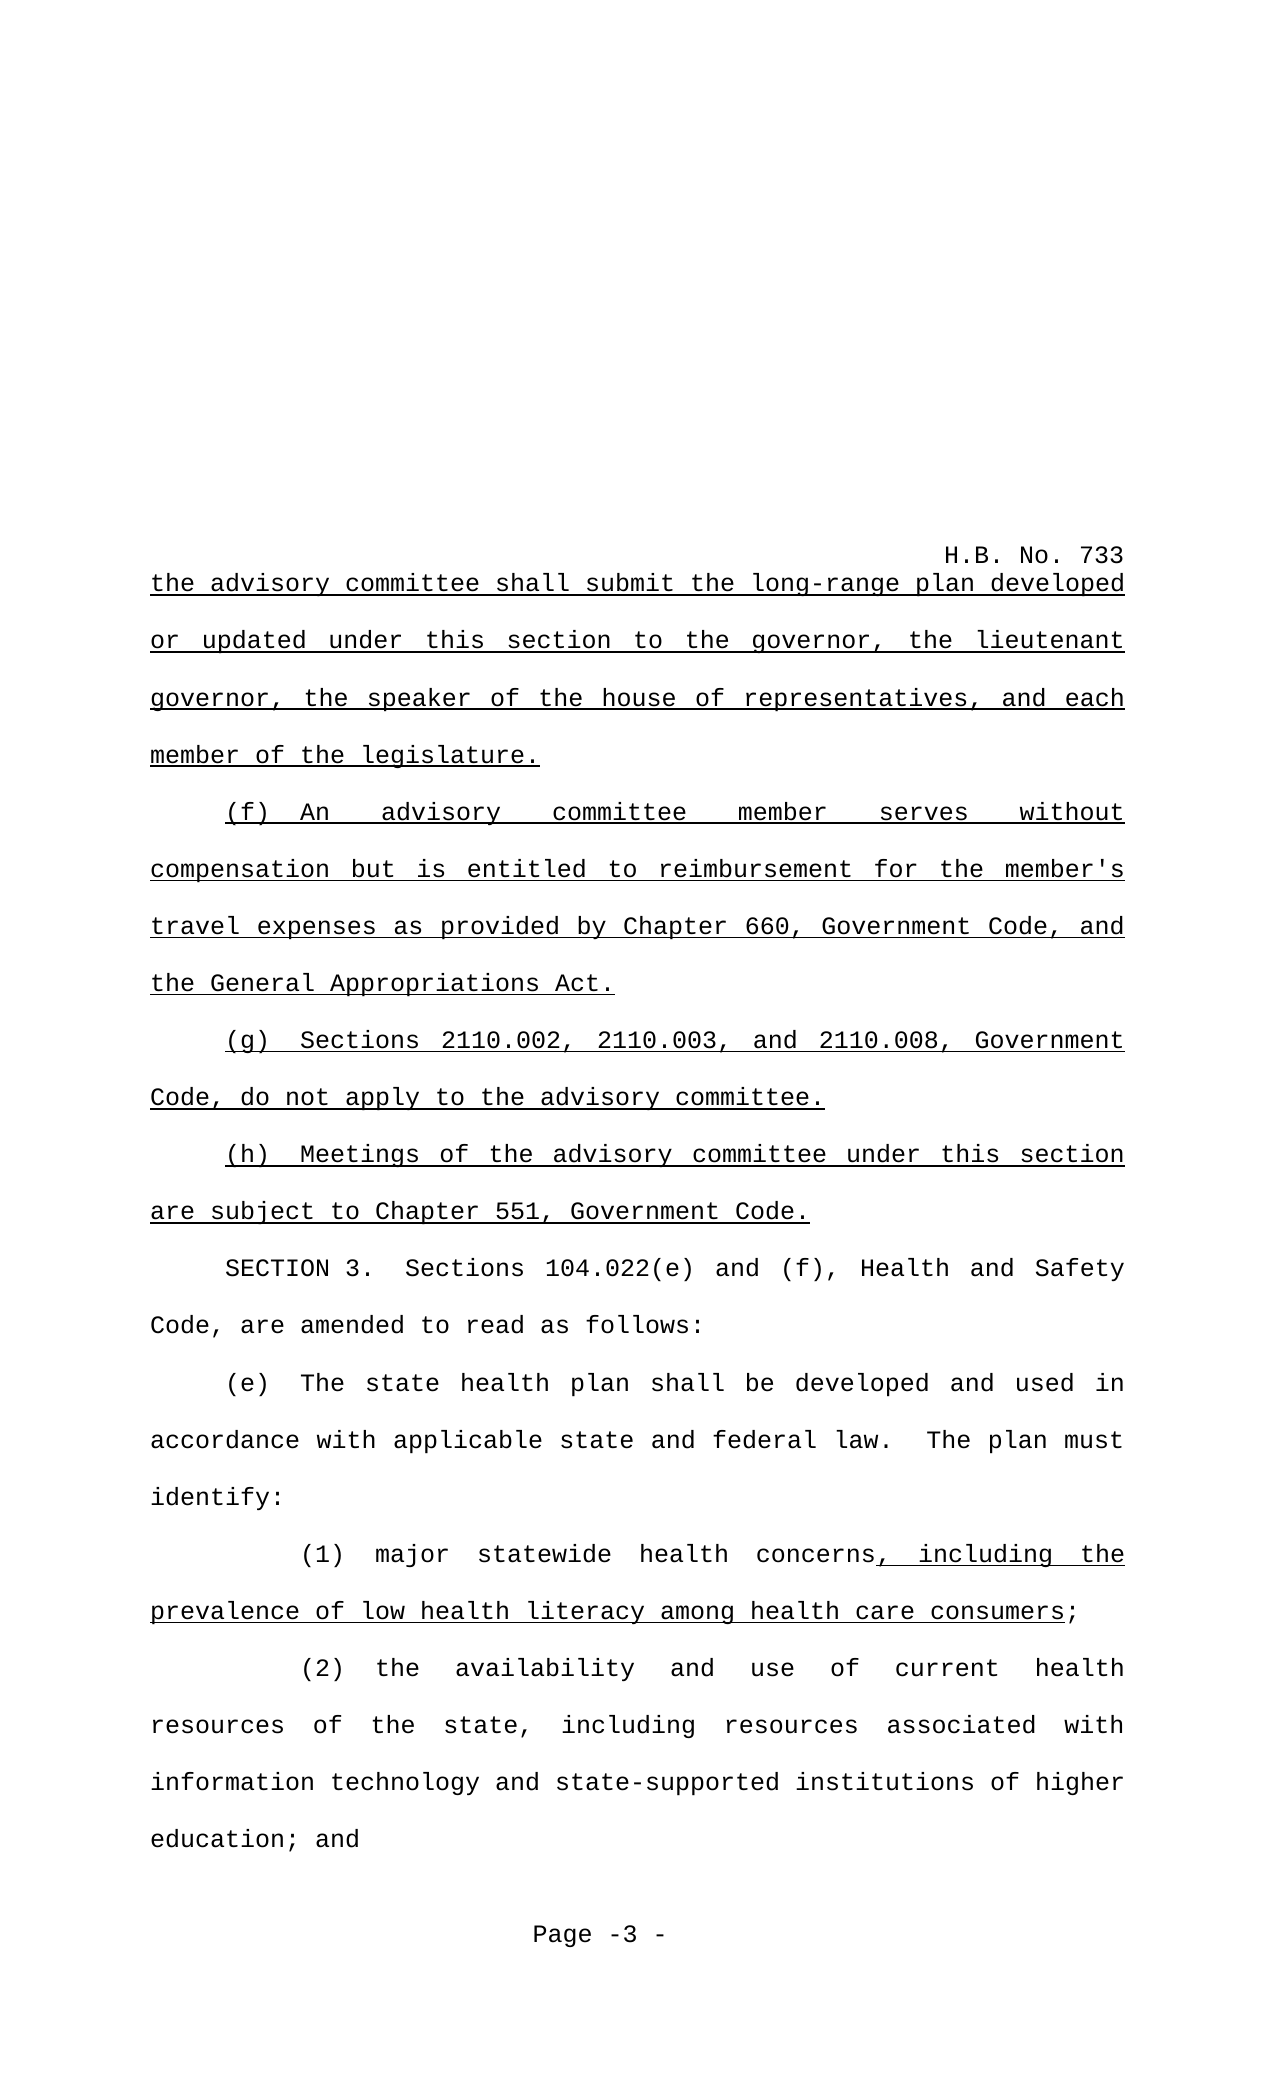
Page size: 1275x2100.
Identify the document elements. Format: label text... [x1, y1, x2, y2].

text (g) Sections 2110.002, 2110.003, and 2110.008, Government Code, do not apply to the advisory committee. [150, 1027, 1125, 1113]
text (1) major statewide health concerns, including the prevalence of low health literacy among health care consumers; [150, 1541, 1125, 1627]
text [150, 571, 1125, 594]
text (f) An advisory committee member serves without compensation but is entitled to reimbursement for the member's travel expenses as provided by Chapter 660, Government Code, and the General Appropriations Act. [150, 881, 1125, 937]
text (e) The state health plan shall be developed and used in accordance with applicable state and federal law. The plan must identify: [150, 1370, 1125, 1513]
text (2) the availability and use of current health resources of the state, including resources associated with information technology and state-supported institutions of higher education; and [150, 1655, 1125, 1855]
text SECTION 3. Sections 104.022(e) and (f), Health and Safety Code, are amended to read as follows: [150, 1256, 1125, 1341]
text (f) An advisory committee member serves without compensation but is entitled to reimbursement for the member's travel expenses as provided by Chapter 660, Government Code, and the General Appropriations Act. [150, 938, 1125, 999]
text (h) Meetings of the advisory committee under this section are subject to Chapter 551, Government Code. [150, 1142, 1125, 1227]
text (f) An advisory committee member serves without compensation but is entitled to reimbursement for the member's travel expenses as provided by Chapter 660, Government Code, and the General Appropriations Act. [150, 799, 1125, 880]
